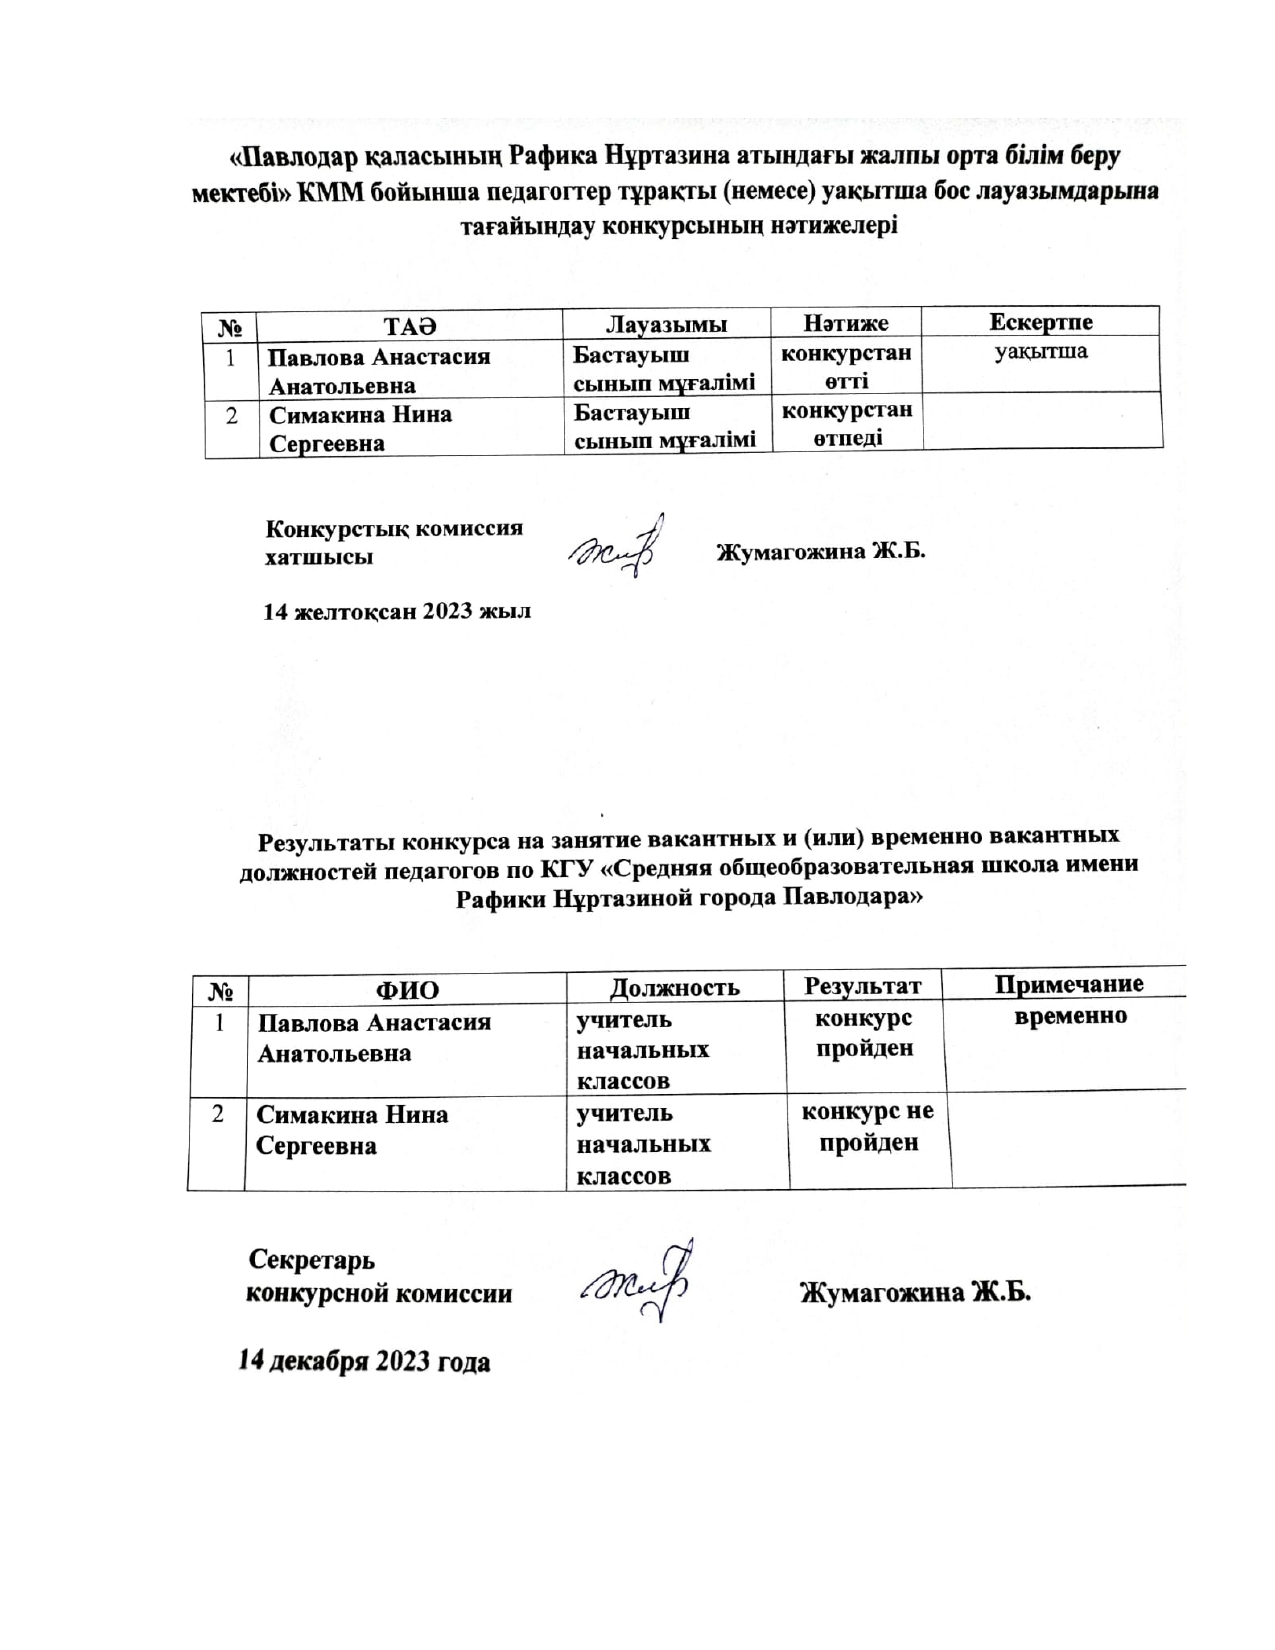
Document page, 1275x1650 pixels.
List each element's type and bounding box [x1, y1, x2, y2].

picture [177, 118, 1187, 1405]
